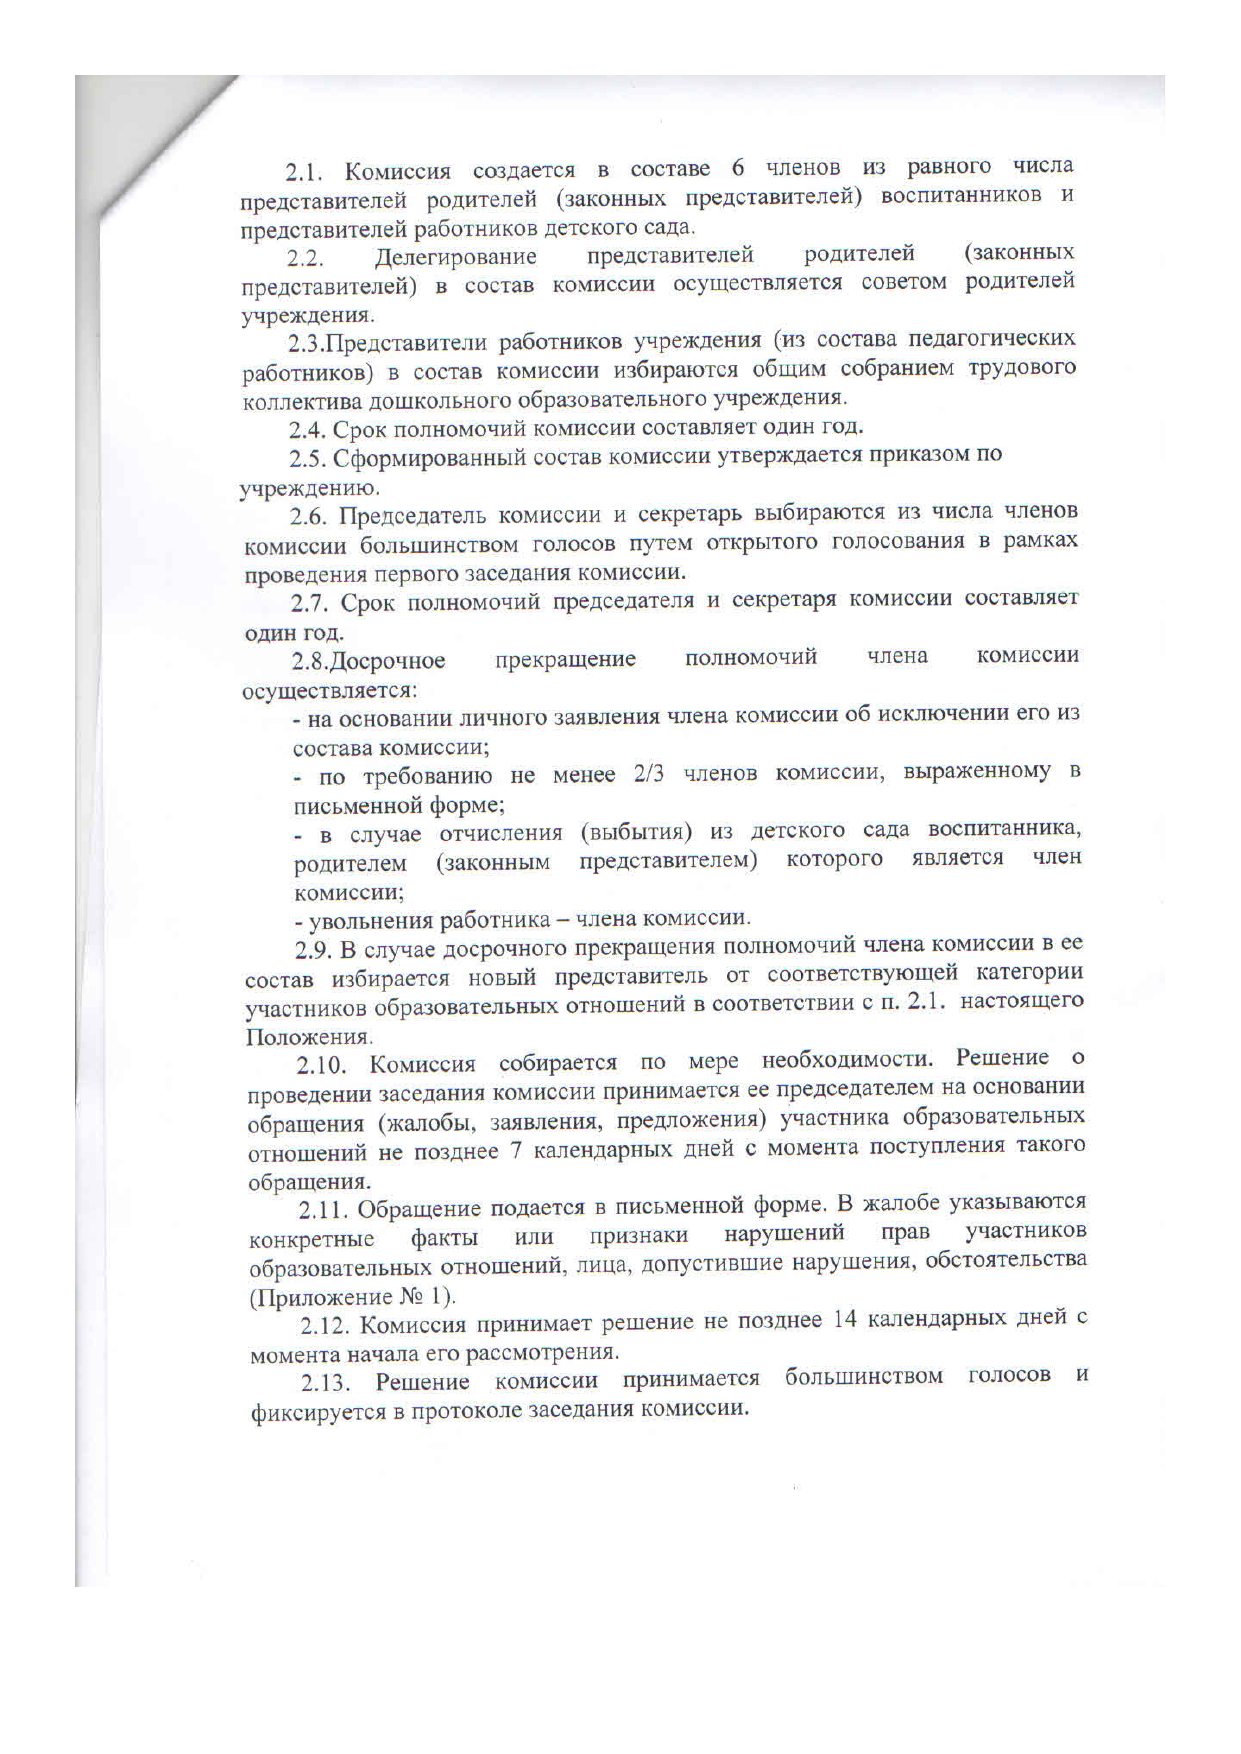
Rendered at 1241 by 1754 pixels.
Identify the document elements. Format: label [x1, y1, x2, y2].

picture [75, 75, 1166, 1587]
